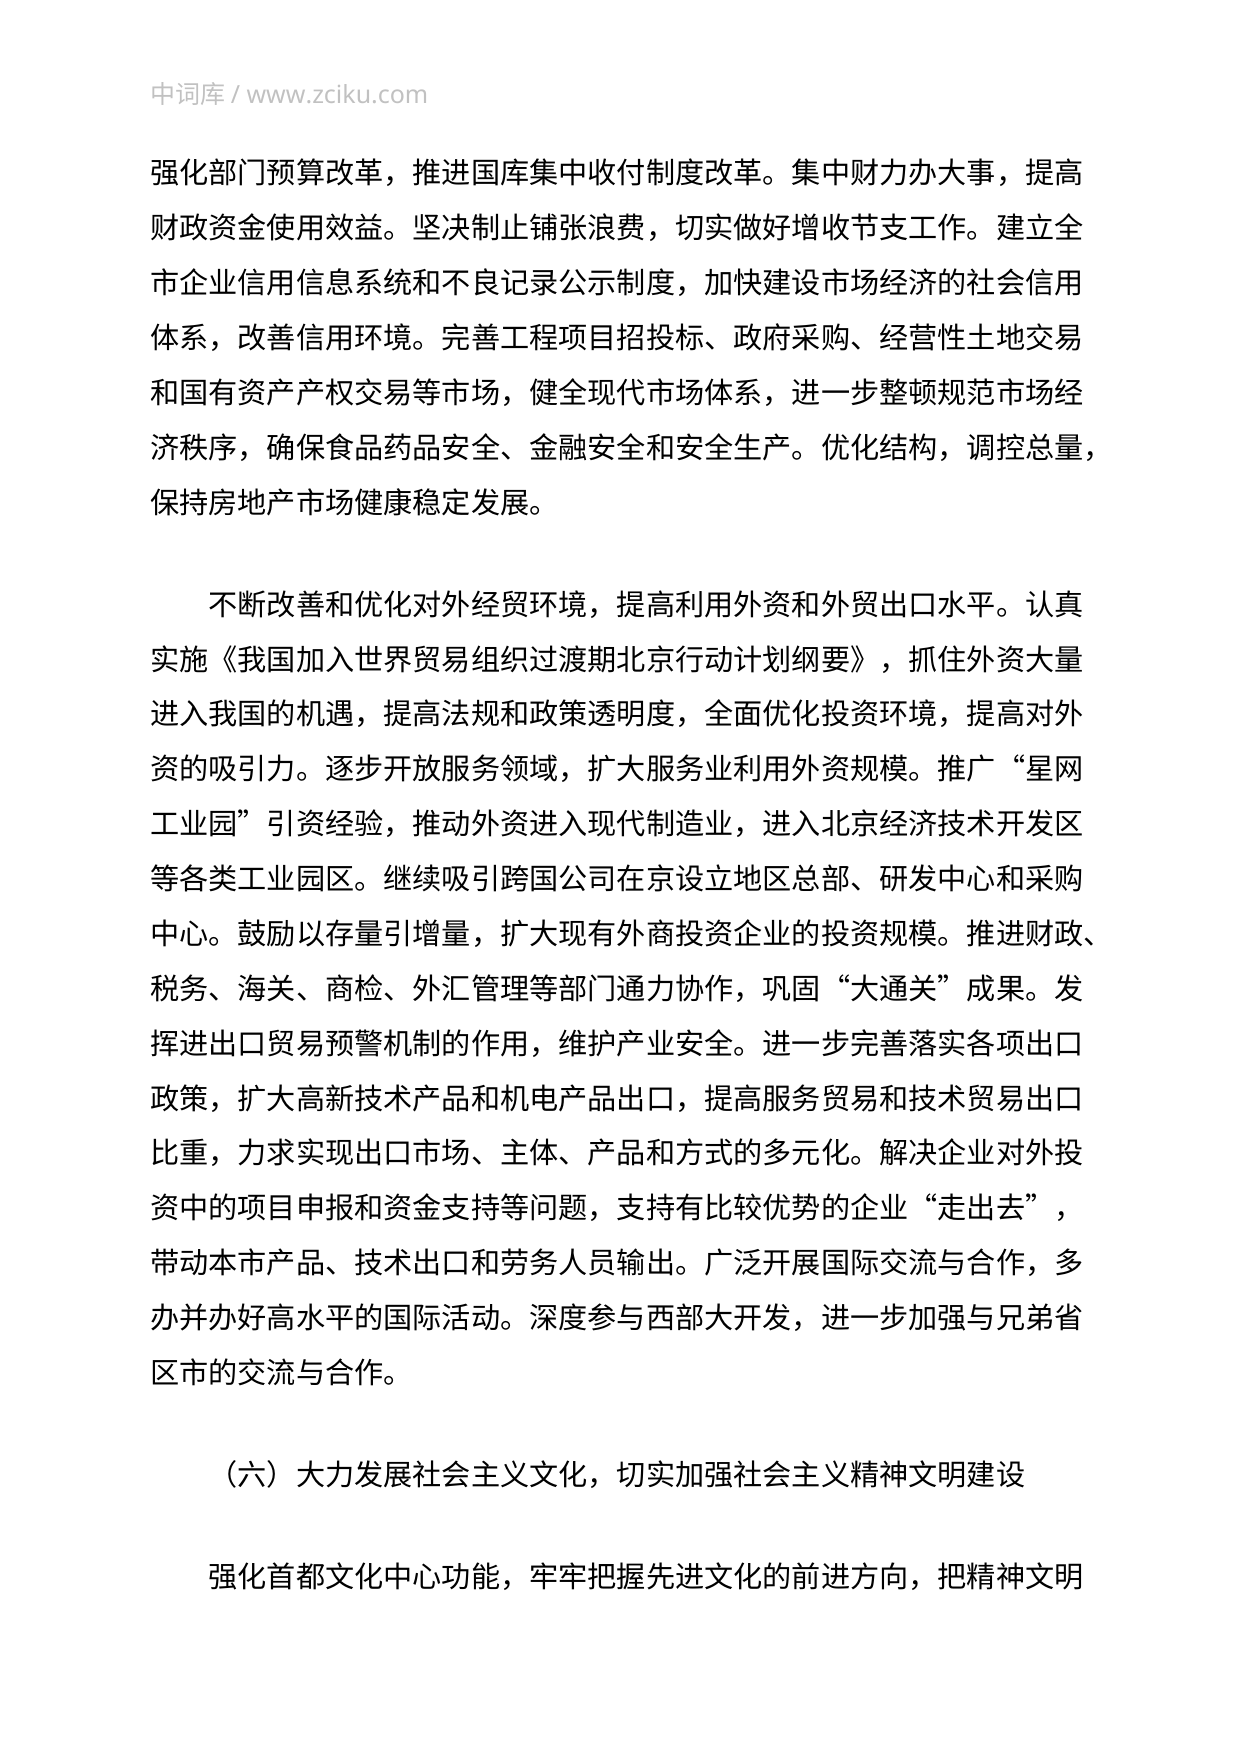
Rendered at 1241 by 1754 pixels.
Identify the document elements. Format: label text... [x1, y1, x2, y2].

text 不断改善和优化对外经贸环境，提高利用外资和外贸出口水平。认真实施《我国加入世界贸易组织过渡期北京行动计划纲要》，抓住外资大量进入我国的机遇，提高法规和政策透明度，全面优化投资环境，提高对外资的吸引力。逐步开放服务领域，扩大服务业利用外资规模。推广“星网工业园”引资经验，推动外资进入现代制造业，进入北京经济技术开发区等各类工业园区。继续吸引跨国公司在京设立地区总部、研发中心和采购中心。鼓励以存量引增量，扩大现有外商投资企业的投资规模。推进财政、税务、海关、商检、外汇管理等部门通力协作，巩固“大通关”成果。发挥进出口贸易预警机制的作用，维护产业安全。进一步完善落实各项出口政策，扩大高新技术产品和机电产品出口，提高服务贸易和技术贸易出口比重，力求实现出口市场、主体、产品和方式的多元化。解决企业对外投资中的项目申报和资金支持等问题，支持有比较优势的企业“走出去”，带动本市产品、技术出口和劳务人员输出。广泛开展国际交流与合作，多办并办好高水平的国际活动。深度参与西部大开发，进一步加强与兄弟省区市的交流与合作。 [150, 581, 1090, 1392]
text （六）大力发展社会主义文化，切实加强社会主义精神文明建设 [150, 1451, 1090, 1494]
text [150, 1553, 1090, 1596]
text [150, 150, 1090, 522]
